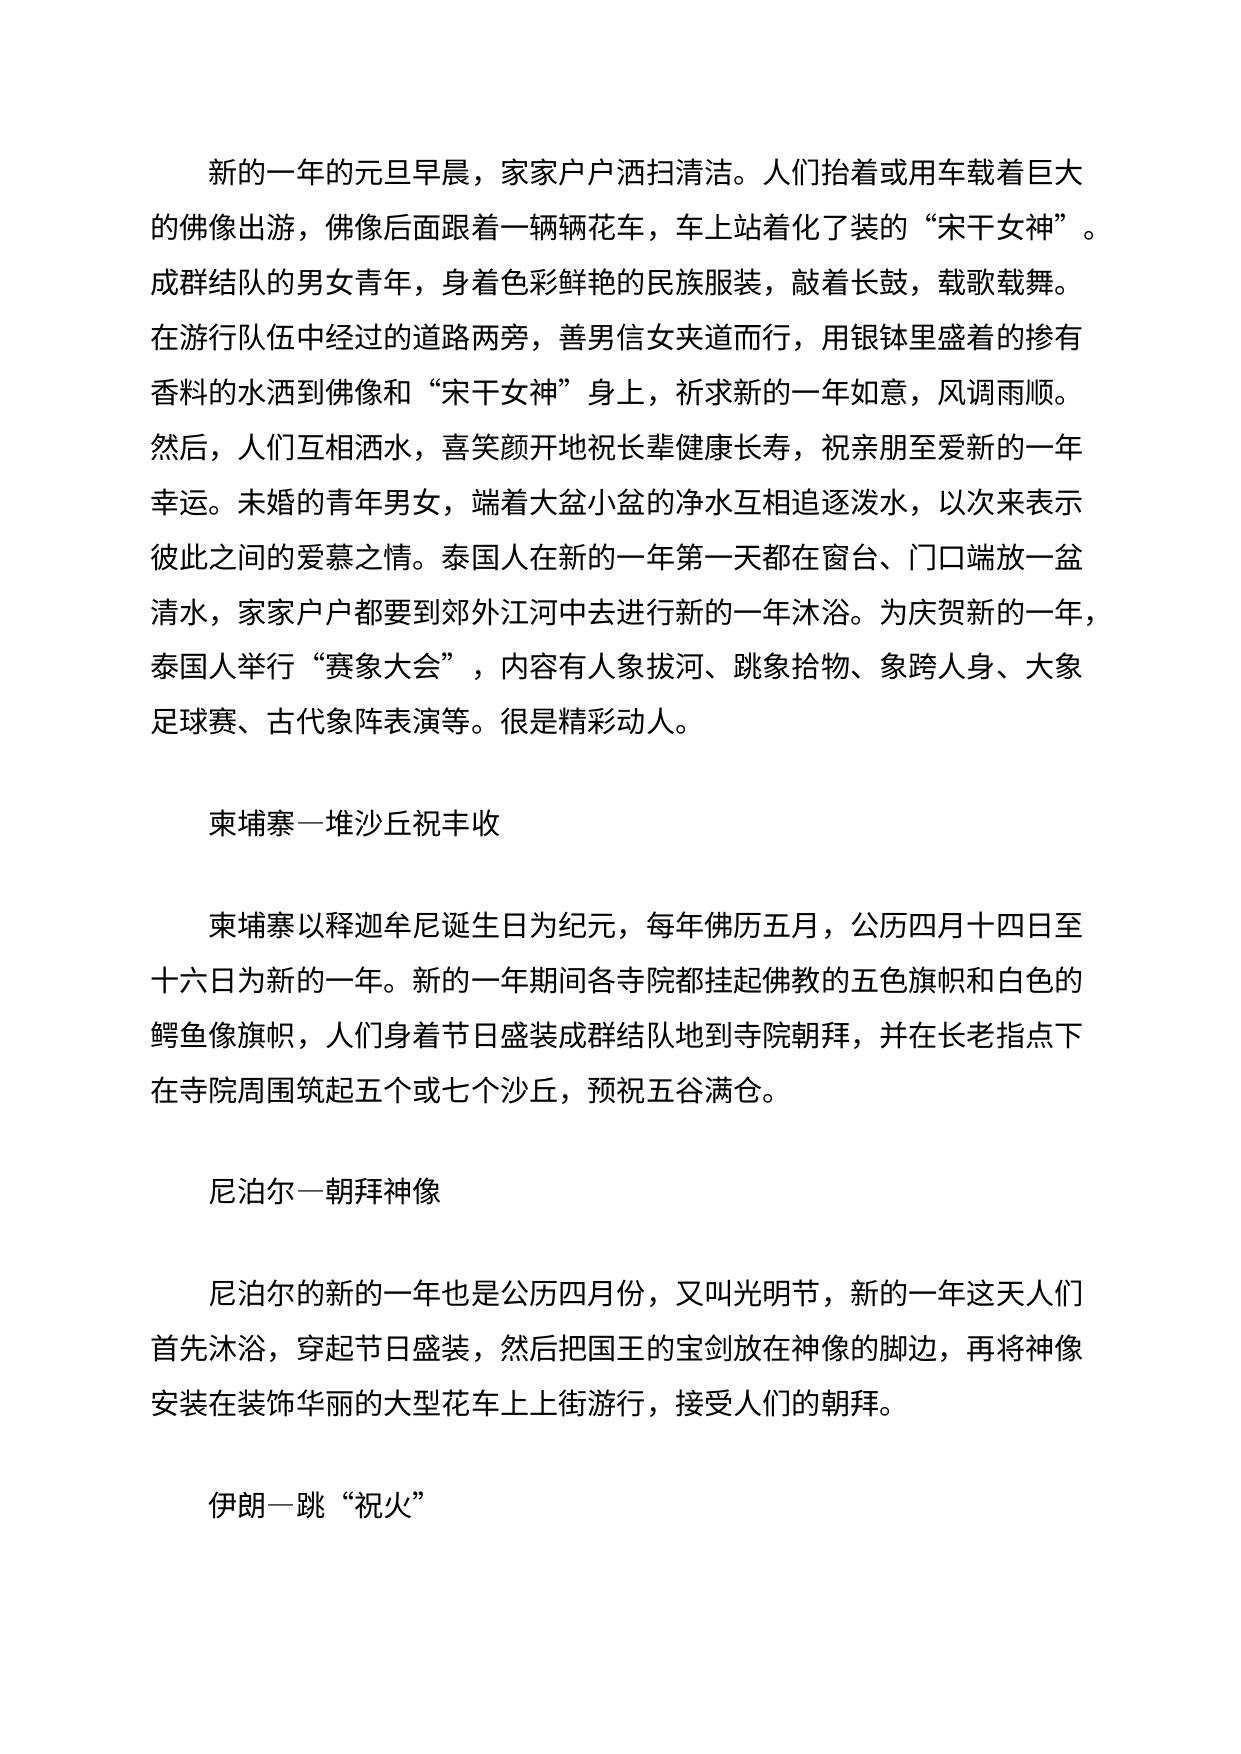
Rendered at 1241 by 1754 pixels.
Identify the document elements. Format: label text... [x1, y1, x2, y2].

text 尼泊尔—朝拜神像 [150, 1169, 1090, 1211]
text 新的一年的元旦早晨，家家户户洒扫清洁。人们抬着或用车载着巨大的佛像出游，佛像后面跟着一辆辆花车，车上站着化了装的“宋干女神”。成群结队的男女青年，身着色彩鲜艳的民族服装，敲着长鼓，载歌载舞。在游行队伍中经过的道路两旁，善男信女夹道而行，用银钵里盛着的掺有香料的水洒到佛像和“宋干女神”身上，祈求新的一年如意，风调雨顺。然后，人们互相洒水，喜笑颜开地祝长辈健康长寿，祝亲朋至爱新的一年幸运。未婚的青年男女，端着大盆小盆的净水互相追逐泼水，以次来表示彼此之间的爱慕之情。泰国人在新的一年第一天都在窗台、门口端放一盆清水，家家户户都要到郊外江河中去进行新的一年沐浴。为庆贺新的一年，泰国人举行“赛象大会”，内容有人象拔河、跳象拾物、象跨人身、大象足球赛、古代象阵表演等。很是精彩动人。 [150, 150, 1090, 741]
text 尼泊尔的新的一年也是公历四月份，又叫光明节，新的一年这天人们首先沐浴，穿起节日盛装，然后把国王的宝剑放在神像的脚边，再将神像安装在装饰华丽的大型花车上上街游行，接受人们的朝拜。 [150, 1271, 1090, 1423]
text 柬埔寨以释迦牟尼诞生日为纪元，每年佛历五月，公历四月十四日至十六日为新的一年。新的一年期间各寺院都挂起佛教的五色旗帜和白色的鳄鱼像旗帜，人们身着节日盛装成群结队地到寺院朝拜，并在长老指点下在寺院周围筑起五个或七个沙丘，预祝五谷满仓。 [150, 902, 1090, 1109]
text 伊朗—跳“祝火” [150, 1482, 1090, 1524]
text 柬埔寨—堆沙丘祝丰收 [150, 801, 1090, 843]
